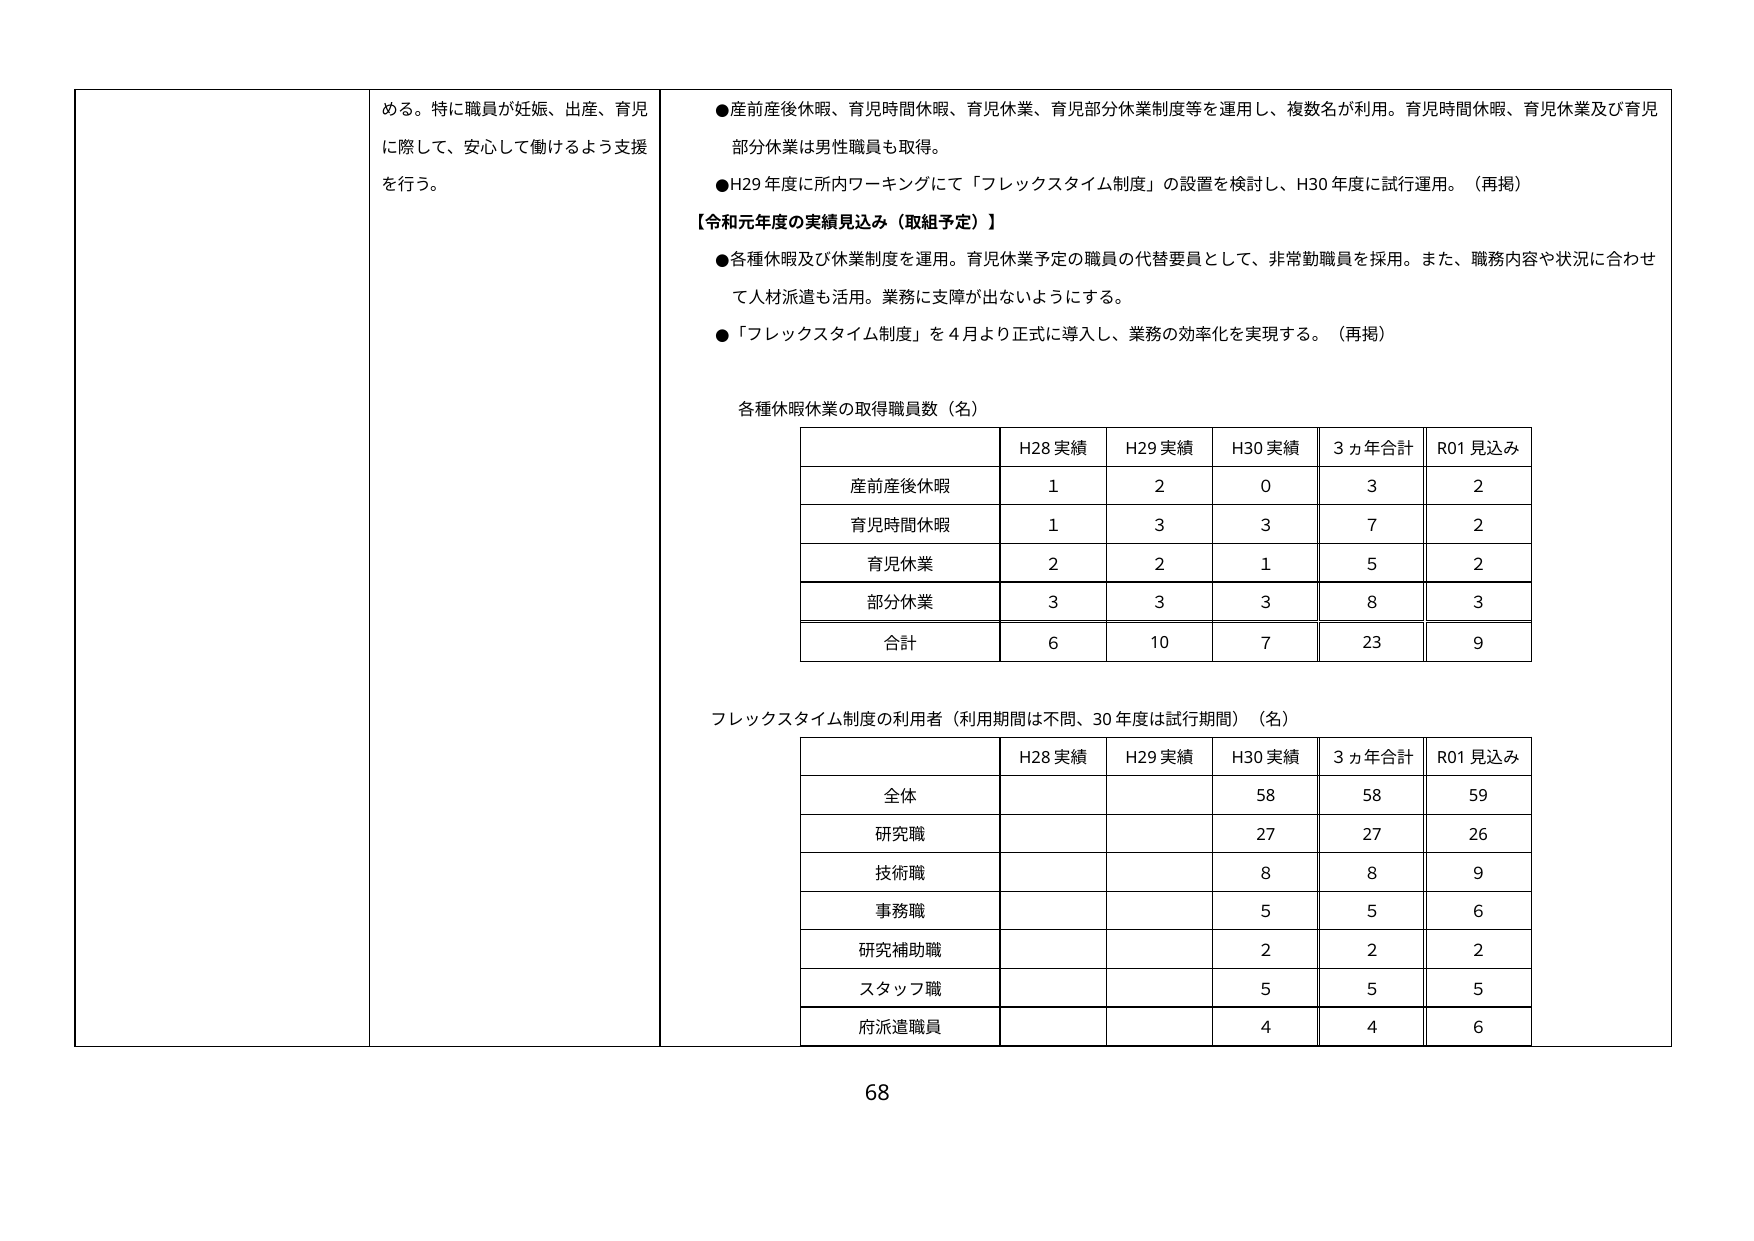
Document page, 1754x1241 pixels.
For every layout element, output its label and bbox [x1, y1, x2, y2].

table_cell [661, 90, 1671, 1046]
table_cell [76, 90, 369, 1046]
table_cell [370, 90, 659, 1046]
